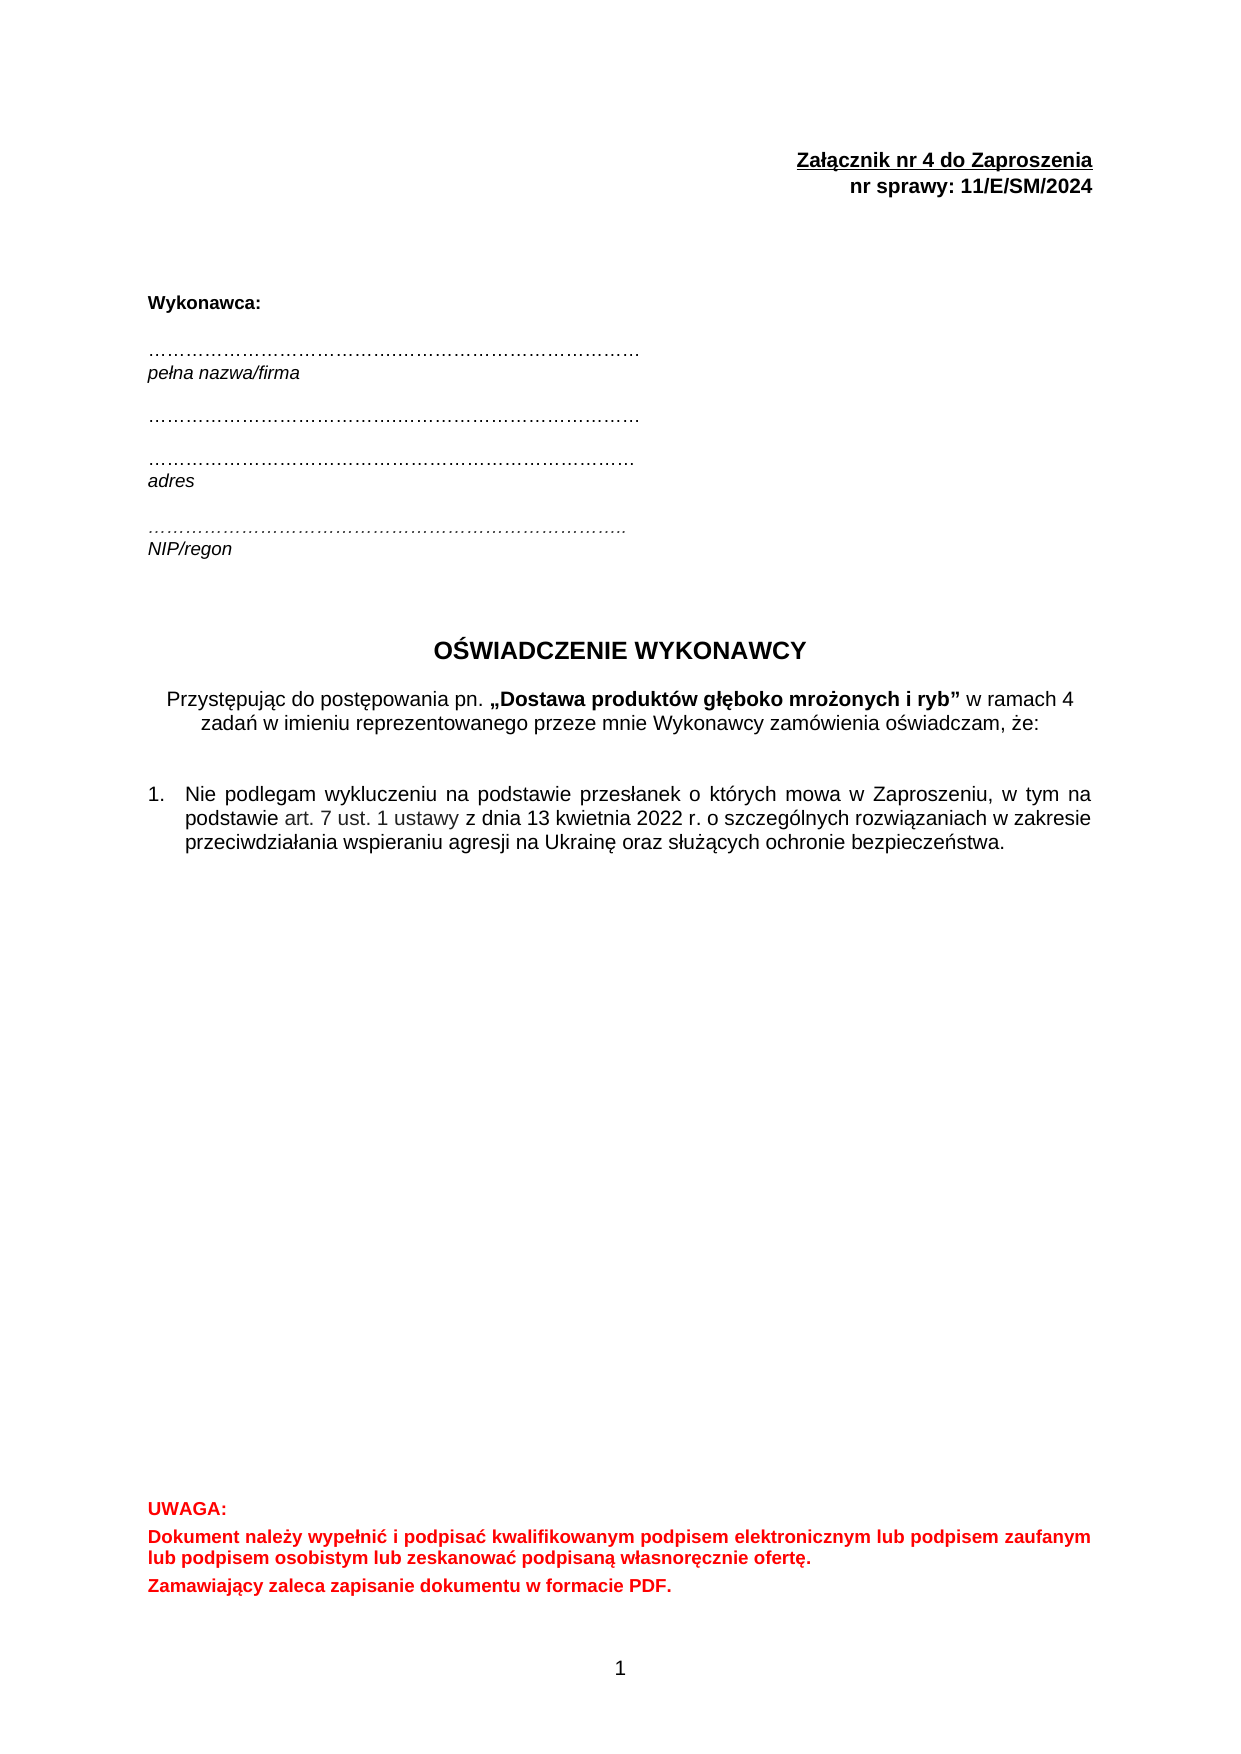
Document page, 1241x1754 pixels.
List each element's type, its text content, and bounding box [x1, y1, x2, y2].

text nr sprawy: 11/E/SM/2024 [295, 173, 1093, 197]
text pełna nazwa/firma [148, 362, 1093, 383]
text Dokument należy wypełnić i podpisać kwalifikowanym podpisem elektronicznym lub podpisem zaufanym lub podpisem osobistym lub zeskanować podpisaną własnoręcznie ofertę. [148, 1526, 1093, 1569]
text ………………………………………………………………….. [148, 516, 1093, 538]
text adres [148, 470, 1093, 491]
text …………………………………………………………………… [148, 448, 1093, 470]
text Przystępując do postępowania pn. „Dostawa produktów głęboko mrożonych i ryb” w ramach 4 zadań w imieniu reprezentowanego przeze mnie Wykonawcy zamówienia oświadczam, że: [148, 686, 1093, 734]
text Zamawiający zaleca zapisanie dokumentu w formacie PDF. [148, 1575, 1093, 1597]
text Załącznik nr 4 do Zaproszenia [295, 148, 1093, 172]
text ………………………………….………………………………… [148, 339, 1093, 360]
text UWAGA: [148, 1498, 1093, 1519]
text OŚWIADCZENIE WYKONAWCY [148, 636, 1093, 665]
text Wykonawca: [148, 292, 1093, 314]
text NIP/regon [148, 538, 1093, 559]
list Nie podlegam wykluczeniu na podstawie przesłanek o których mowa w Zaproszeniu, w tym na podstawie art. 7 ust. 1 ustawy z dnia 13 kwietnia 2022 r. o szczególnych rozwiązaniach w zakresie przeciwdziałania wspieraniu agresji na Ukrainę oraz służących ochronie bezpieczeństwa. [148, 782, 1093, 854]
text ………………………………….………………………………… [148, 405, 1093, 427]
